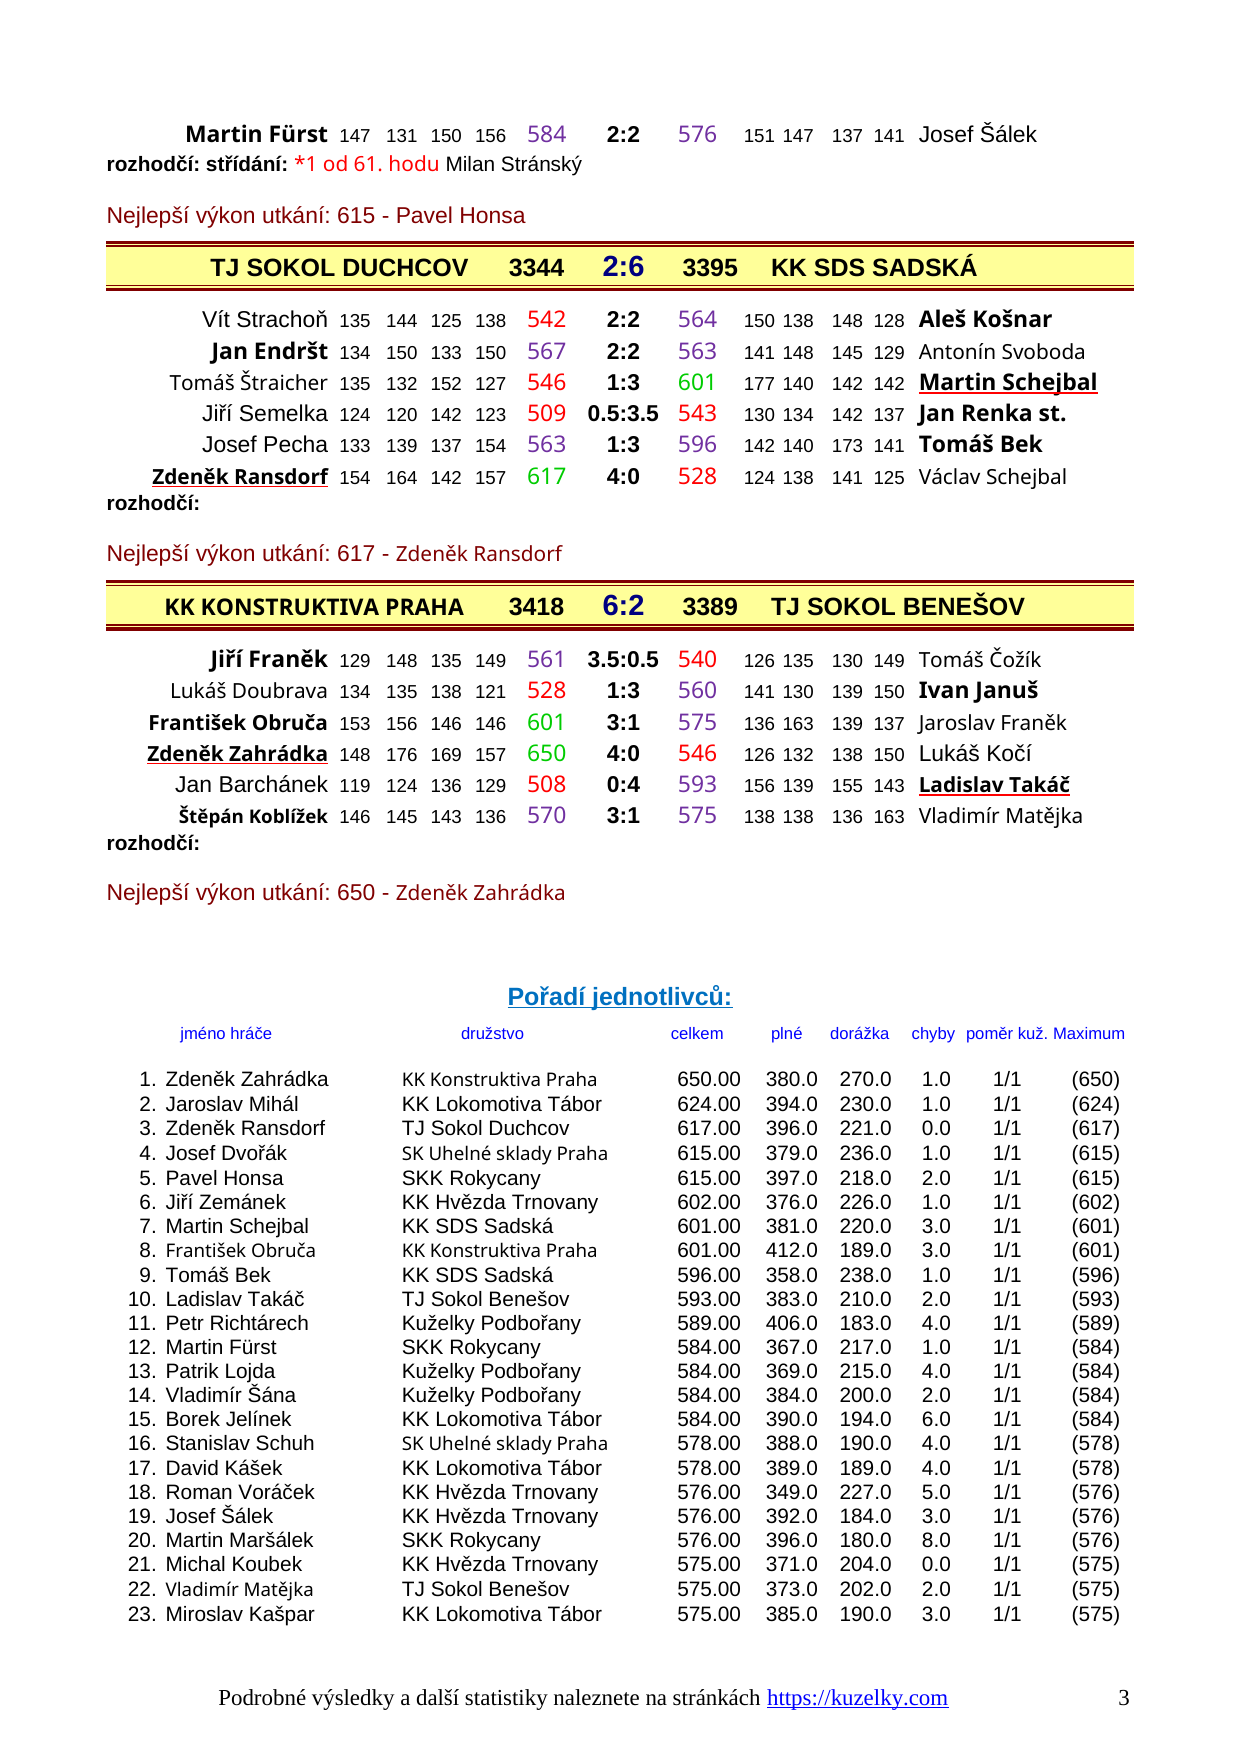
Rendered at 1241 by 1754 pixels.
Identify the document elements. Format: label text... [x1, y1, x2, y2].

text rozhodčí: [106, 491, 1134, 515]
text 14. Vladimír Šána Kuželky Podbořany 584.00 384.0 200.0 2.0 1/1 (584) [106, 1383, 1134, 1407]
text Štěpán Koblížek 146 145 143 136 570 3:1 575 138 138 136 163 Vladimír Matějka [106, 799, 1134, 831]
text Lukáš Doubrava 134 135 138 121 528 1:3 560 141 130 139 150 Ivan Januš [106, 674, 1134, 706]
text 11. Petr Richtárech Kuželky Podbořany 589.00 406.0 183.0 4.0 1/1 (589) [106, 1311, 1134, 1335]
text 1. Zdeněk Zahrádka KK Konstruktiva Praha 650.00 380.0 270.0 1.0 1/1 (650) [106, 1067, 1134, 1092]
text 21. Michal Koubek KK Hvězda Trnovany 575.00 371.0 204.0 0.0 1/1 (575) [106, 1552, 1134, 1576]
text Jiří Semelka 124 120 142 123 509 0.5:3.5 543 130 134 142 137 Jan Renka st. [106, 397, 1134, 428]
text Jan Barchánek 119 124 136 129 508 0:4 593 156 139 155 143 Ladislav Takáč [106, 768, 1134, 799]
text Josef Pecha 133 139 137 154 563 1:3 596 142 140 173 141 Tomáš Bek [106, 428, 1134, 459]
text 12. Martin Fürst SKK Rokycany 584.00 367.0 217.0 1.0 1/1 (584) [106, 1335, 1134, 1359]
text 13. Patrik Lojda Kuželky Podbořany 584.00 369.0 215.0 4.0 1/1 (584) [106, 1359, 1134, 1383]
text 19. Josef Šálek KK Hvězda Trnovany 576.00 392.0 184.0 3.0 1/1 (576) [106, 1504, 1134, 1528]
text rozhodčí: [106, 831, 1134, 854]
text 8. František Obruča KK Konstruktiva Praha 601.00 412.0 189.0 3.0 1/1 (601) [106, 1237, 1134, 1263]
text 17. David Kášek KK Lokomotiva Tábor 578.00 389.0 189.0 4.0 1/1 (578) [106, 1456, 1134, 1480]
text KK Konstruktiva Praha 3418 6:2 3389 TJ Sokol Benešov [106, 586, 1134, 624]
text 20. Martin Maršálek SKK Rokycany 576.00 396.0 180.0 8.0 1/1 (576) [106, 1528, 1134, 1552]
text 6. Jiří Zemánek KK Hvězda Trnovany 602.00 376.0 226.0 1.0 1/1 (602) [106, 1189, 1134, 1213]
text 5. Pavel Honsa SKK Rokycany 615.00 397.0 218.0 2.0 1/1 (615) [106, 1166, 1134, 1189]
text Pořadí jednotlivců: [94, 982, 1145, 1011]
text 10. Ladislav Takáč TJ Sokol Benešov 593.00 383.0 210.0 2.0 1/1 (593) [106, 1287, 1134, 1311]
text Jiří Franěk 129 148 135 149 561 3.5:0.5 540 126 135 130 149 Tomáš Čožík [106, 643, 1134, 674]
text Zdeněk Zahrádka 148 176 169 157 650 4:0 546 126 132 138 150 Lukáš Kočí [106, 737, 1134, 768]
text 15. Borek Jelínek KK Lokomotiva Tábor 584.00 390.0 194.0 6.0 1/1 (584) [106, 1407, 1134, 1431]
text Jan Endršt 134 150 133 150 567 2:2 563 141 148 145 129 Antonín Svoboda [106, 334, 1134, 366]
text František Obruča 153 156 146 146 601 3:1 575 136 163 139 137 Jaroslav Franěk [106, 706, 1134, 737]
text 3. Zdeněk Ransdorf TJ Sokol Duchcov 617.00 396.0 221.0 0.0 1/1 (617) [106, 1116, 1134, 1140]
text 23. Miroslav Kašpar KK Lokomotiva Tábor 575.00 385.0 190.0 3.0 1/1 (575) [106, 1601, 1134, 1625]
text 18. Roman Voráček KK Hvězda Trnovany 576.00 349.0 227.0 5.0 1/1 (576) [106, 1480, 1134, 1504]
text Nejlepší výkon utkání: 650 - Zdeněk Zahrádka [106, 878, 1134, 907]
text 4. Josef Dvořák SK Uhelné sklady Praha 615.00 379.0 236.0 1.0 1/1 (615) [106, 1140, 1134, 1166]
text 7. Martin Schejbal KK SDS Sadská 601.00 381.0 220.0 3.0 1/1 (601) [106, 1213, 1134, 1237]
text Tomáš Štraicher 135 132 152 127 546 1:3 601 177 140 142 142 Martin Schejbal [106, 366, 1134, 397]
text Nejlepší výkon utkání: 615 - Pavel Honsa [106, 202, 1134, 228]
text Zdeněk Ransdorf 154 164 142 157 617 4:0 528 124 138 141 125 Václav Schejbal [106, 459, 1134, 491]
text 22. Vladimír Matějka TJ Sokol Benešov 575.00 373.0 202.0 2.0 1/1 (575) [106, 1576, 1134, 1601]
text 9. Tomáš Bek KK SDS Sadská 596.00 358.0 238.0 1.0 1/1 (596) [106, 1263, 1134, 1287]
text 2. Jaroslav Mihál KK Lokomotiva Tábor 624.00 394.0 230.0 1.0 1/1 (624) [106, 1092, 1134, 1116]
text rozhodčí: střídání: *1 od 61. hodu Milan Stránský [106, 149, 1134, 178]
text Vít Strachoň 135 144 125 138 542 2:2 564 150 138 148 128 Aleš Košnar [106, 303, 1134, 334]
text Martin Fürst 147 131 150 156 584 2:2 576 151 147 137 141 Josef Šálek [106, 118, 1134, 149]
text TJ Sokol Duchcov 3344 2:6 3395 KK SDS Sadská [106, 247, 1134, 285]
text jméno hráče družstvo celkem plné dorážka chyby poměr kuž. Maximum [106, 1023, 1134, 1043]
text 16. Stanislav Schuh SK Uhelné sklady Praha 578.00 388.0 190.0 4.0 1/1 (578) [106, 1431, 1134, 1456]
text Nejlepší výkon utkání: 617 - Zdeněk Ransdorf [106, 539, 1134, 567]
